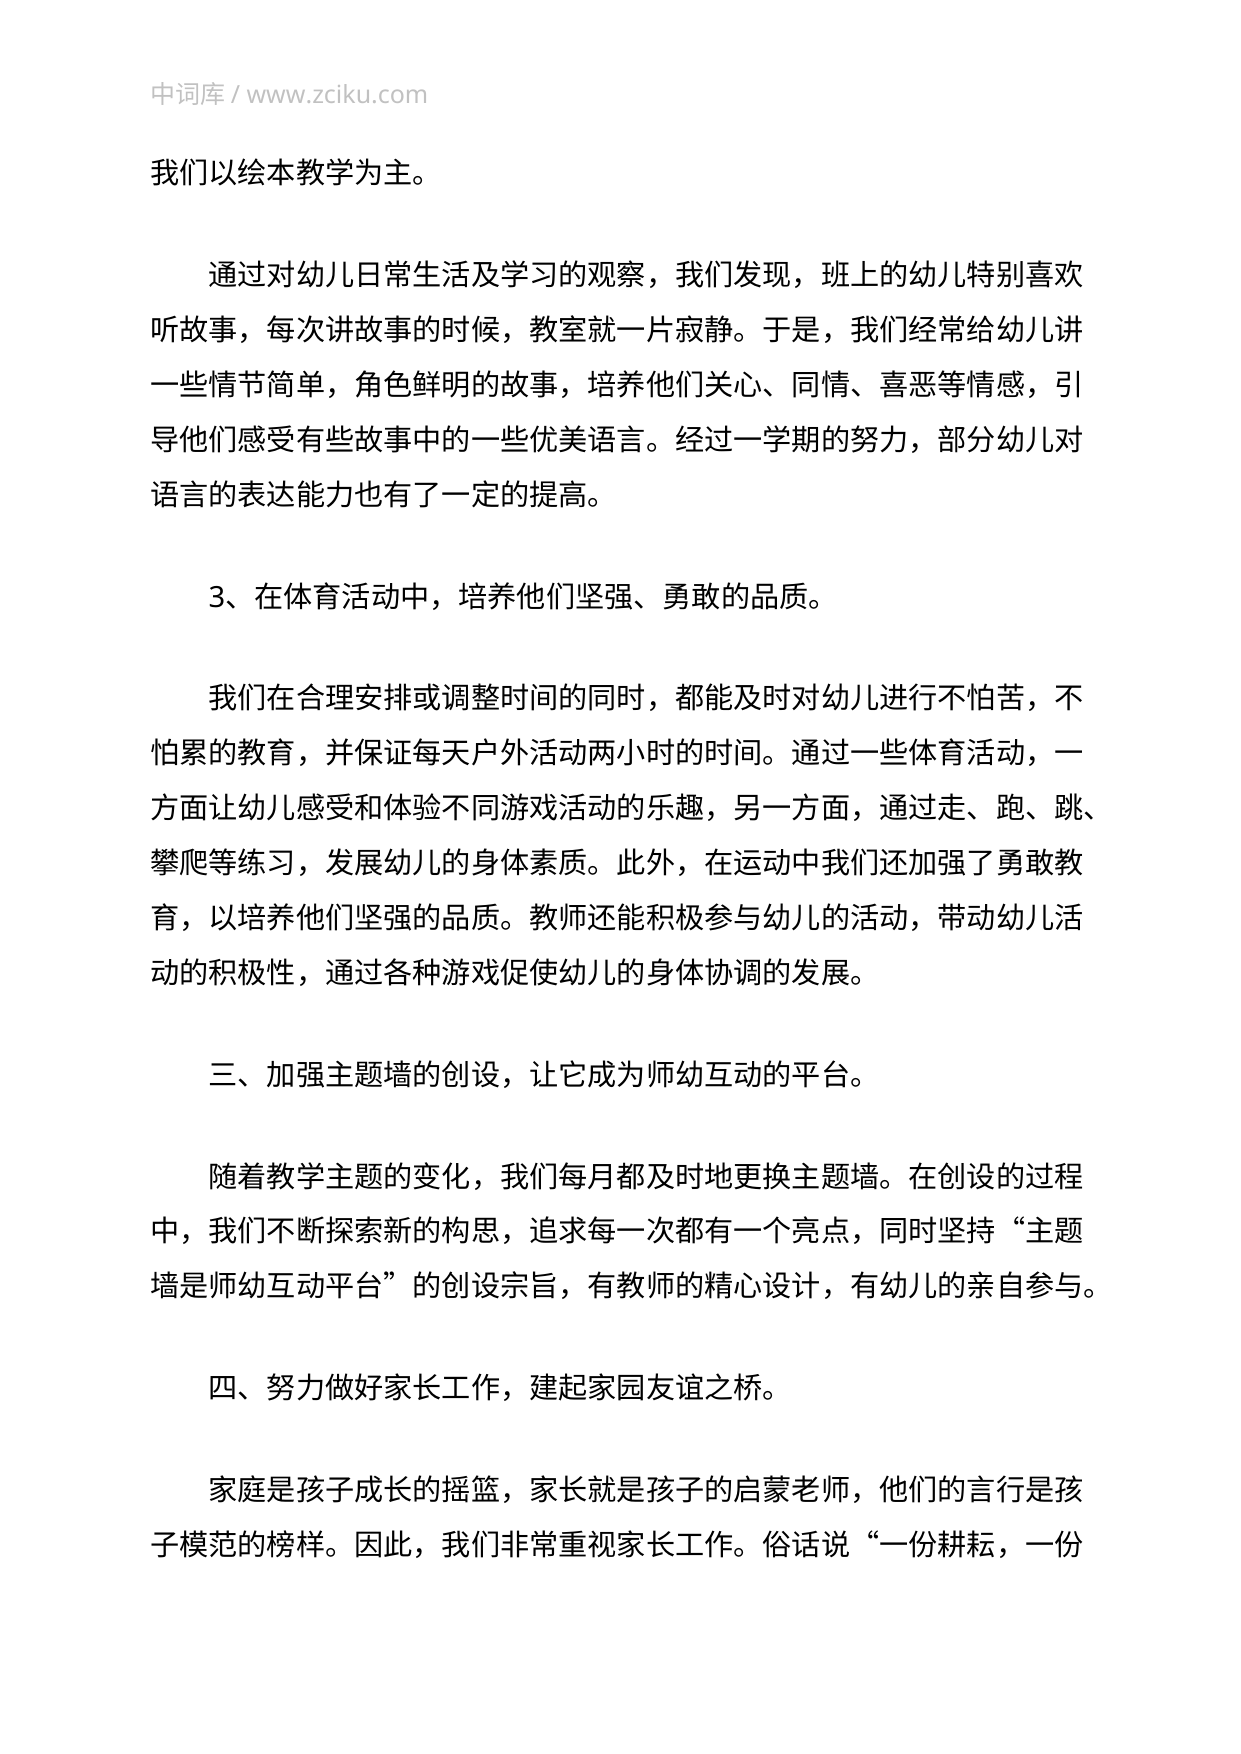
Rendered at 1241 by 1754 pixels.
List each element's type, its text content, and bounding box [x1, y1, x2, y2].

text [150, 150, 1090, 192]
text 3、在体育活动中，培养他们坚强、勇敢的品质。 [150, 573, 1090, 616]
text 我们在合理安排或调整时间的同时，都能及时对幼儿进行不怕苦，不怕累的教育，并保证每天户外活动两小时的时间。通过一些体育活动，一方面让幼儿感受和体验不同游戏活动的乐趣，另一方面，通过走、跑、跳、攀爬等练习，发展幼儿的身体素质。此外，在运动中我们还加强了勇敢教育，以培养他们坚强的品质。教师还能积极参与幼儿的活动，带动幼儿活动的积极性，通过各种游戏促使幼儿的身体协调的发展。 [150, 675, 1090, 992]
text 随着教学主题的变化，我们每月都及时地更换主题墙。在创设的过程中，我们不断探索新的构思，追求每一次都有一个亮点，同时坚持“主题墙是师幼互动平台”的创设宗旨，有教师的精心设计，有幼儿的亲自参与。 [150, 1153, 1090, 1305]
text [150, 1466, 1090, 1564]
text 四、努力做好家长工作，建起家园友谊之桥。 [150, 1365, 1090, 1407]
text 通过对幼儿日常生活及学习的观察，我们发现，班上的幼儿特别喜欢听故事，每次讲故事的时候，教室就一片寂静。于是，我们经常给幼儿讲一些情节简单，角色鲜明的故事，培养他们关心、同情、喜恶等情感，引导他们感受有些故事中的一些优美语言。经过一学期的努力，部分幼儿对语言的表达能力也有了一定的提高。 [150, 252, 1090, 514]
text 三、加强主题墙的创设，让它成为师幼互动的平台。 [150, 1051, 1090, 1094]
